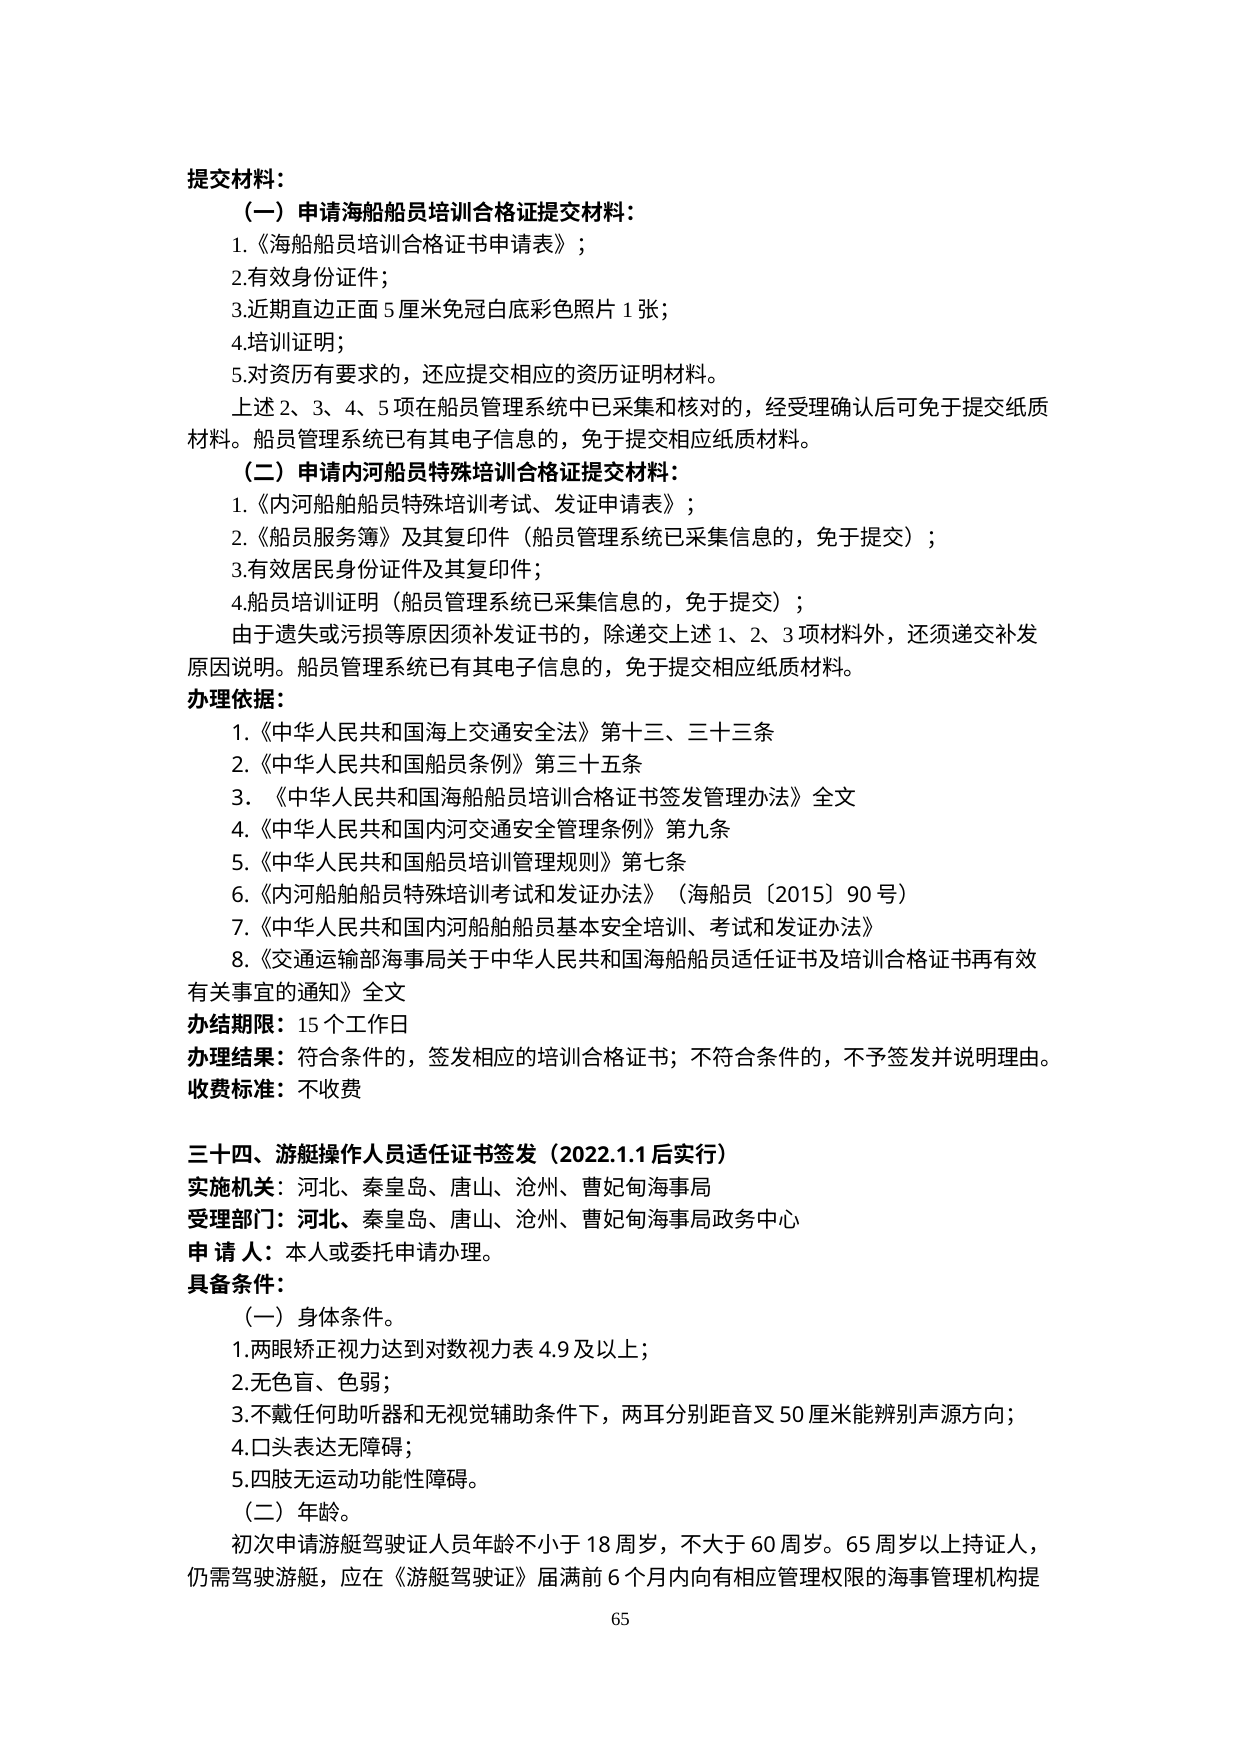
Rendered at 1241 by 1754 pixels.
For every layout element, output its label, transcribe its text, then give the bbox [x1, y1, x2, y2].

text 1.《中华人民共和国海上交通安全法》第十三、三十三条 [187, 714, 1053, 747]
text 实施机关：河北、秦皇岛、唐山、沧州、曹妃甸海事局 [187, 1169, 1053, 1202]
text 5.四肢无运动功能性障碍。 [187, 1462, 1053, 1494]
text 5.《中华人民共和国船员培训管理规则》第七条 [187, 844, 1053, 877]
text 4.培训证明； [187, 324, 1053, 357]
text 办理依据： [187, 682, 1053, 714]
text 提交材料： [187, 162, 1053, 194]
text 8.《交通运输部海事局关于中华人民共和国海船船员适任证书及培训合格证书再有效有关事宜的通知》全文 [187, 942, 1053, 1007]
text （一）申请海船船员培训合格证提交材料： [187, 194, 1053, 227]
text 1.《内河船舶船员特殊培训考试、发证申请表》； [187, 487, 1053, 519]
text 3．《中华人民共和国海船船员培训合格证书签发管理办法》全文 [187, 779, 1053, 812]
text （二）申请内河船员特殊培训合格证提交材料： [187, 454, 1053, 487]
text 2.《船员服务簿》及其复印件（船员管理系统已采集信息的，免于提交）； [187, 519, 1053, 552]
text 收费标准：不收费 [187, 1072, 1053, 1104]
text 由于遗失或污损等原因须补发证书的，除递交上述1、2、3项材料外，还须递交补发原因说明。船员管理系统已有其电子信息的，免于提交相应纸质材料。 [187, 617, 1053, 682]
text 受理部门：河北、秦皇岛、唐山、沧州、曹妃甸海事局政务中心 [187, 1202, 1053, 1234]
text 办结期限：15个工作日 [187, 1007, 1053, 1039]
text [187, 1527, 1053, 1592]
text 3.不戴任何助听器和无视觉辅助条件下，两耳分别距音叉50厘米能辨别声源方向； [187, 1397, 1053, 1429]
text 2.有效身份证件； [187, 259, 1053, 292]
text 2.无色盲、色弱； [187, 1364, 1053, 1397]
text 办理结果：符合条件的，签发相应的培训合格证书；不符合条件的，不予签发并说明理由。 [187, 1039, 1053, 1072]
text 4.船员培训证明（船员管理系统已采集信息的，免于提交）； [187, 584, 1053, 617]
text 4.《中华人民共和国内河交通安全管理条例》第九条 [187, 812, 1053, 844]
text 7.《中华人民共和国内河船舶船员基本安全培训、考试和发证办法》 [187, 909, 1053, 942]
text 1.《海船船员培训合格证书申请表》； [187, 227, 1053, 259]
text 三十四、游艇操作人员适任证书签发（2022.1.1后实行） [187, 1137, 1053, 1169]
text 5.对资历有要求的，还应提交相应的资历证明材料。 [187, 357, 1053, 389]
text 1.两眼矫正视力达到对数视力表4.9及以上； [187, 1332, 1053, 1364]
text 3.有效居民身份证件及其复印件； [187, 552, 1053, 584]
text 6.《内河船舶船员特殊培训考试和发证办法》（海船员〔2015〕90号） [187, 877, 1053, 909]
text 4.口头表达无障碍； [187, 1429, 1053, 1462]
text 3.近期直边正面5厘米免冠白底彩色照片1张； [187, 292, 1053, 324]
text 上述2、3、4、5项在船员管理系统中已采集和核对的，经受理确认后可免于提交纸质材料。船员管理系统已有其电子信息的，免于提交相应纸质材料。 [187, 389, 1053, 454]
text （一）身体条件。 [187, 1299, 1053, 1332]
text 2.《中华人民共和国船员条例》第三十五条 [187, 747, 1053, 779]
text 具备条件： [187, 1267, 1053, 1299]
text 申 请 人：本人或委托申请办理。 [187, 1234, 1053, 1267]
text （二）年龄。 [187, 1494, 1053, 1527]
